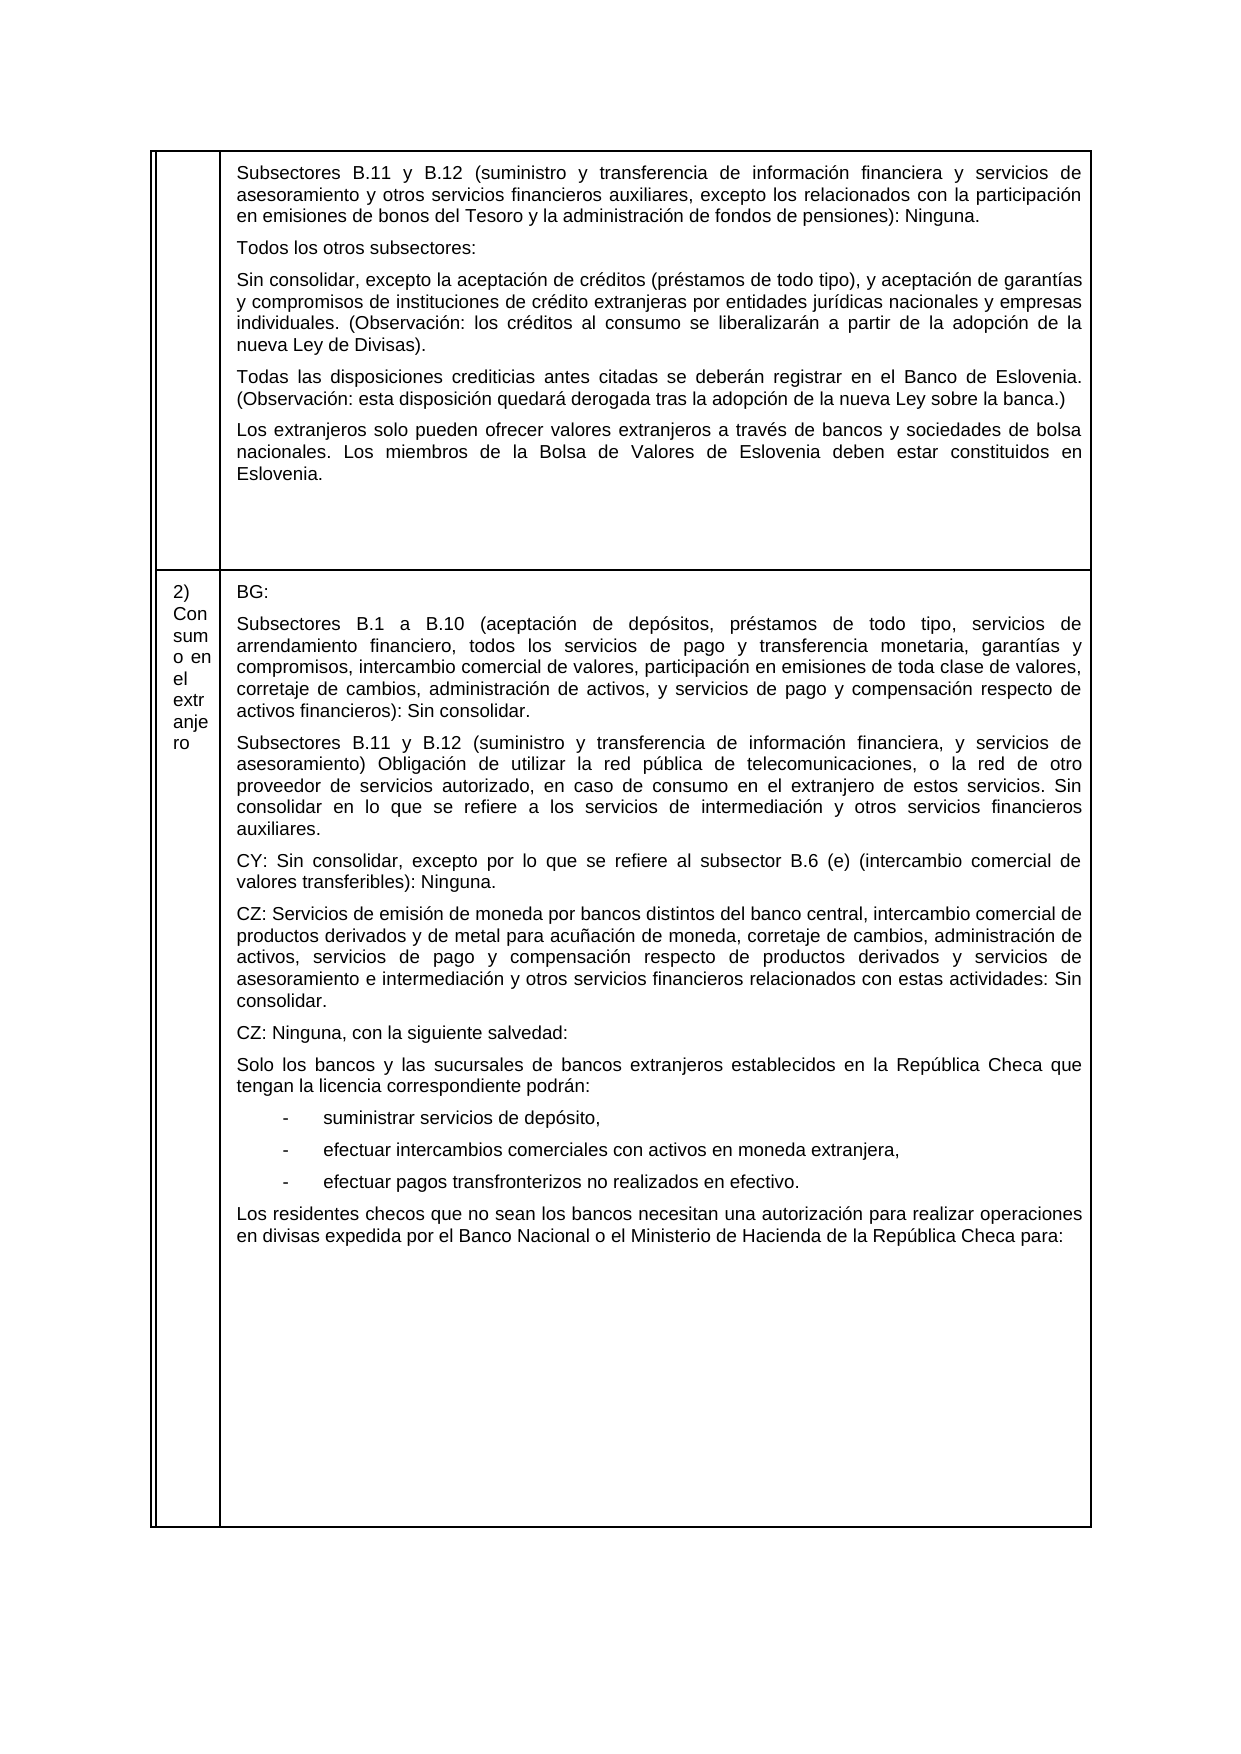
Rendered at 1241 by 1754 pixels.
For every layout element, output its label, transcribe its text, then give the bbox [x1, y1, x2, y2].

table_cell BG: Subsectores B.1 a B.10 (aceptación de depósitos, préstamos de todo tipo, servicios de arrendamiento financiero, todos los servicios de pago y transferencia monetaria, garantías y compromisos, intercambio comercial de valores, participación en emisiones de toda clase de valores, corretaje de cambios, administración de activos, y servicios de pago y compensación respecto de activos financieros): Sin consolidar. Subsectores B.11 y B.12 (suministro y transferencia de información financiera, y servicios de asesoramiento) Obligación de utilizar la red pública de telecomunicaciones, o la red de otro proveedor de servicios autorizado, en caso de consumo en el extranjero de estos servicios. Sin consolidar en lo que se refiere a los servicios de intermediación y otros servicios financieros auxiliares. CY: Sin consolidar, excepto por lo que se refiere al subsector B.6 (e) (intercambio comercial de valores transferibles): Ninguna. CZ: Servicios de emisión de moneda por bancos distintos del banco central, intercambio comercial de productos derivados y de metal para acuñación de moneda, corretaje de cambios, administración de activos, servicios de pago y compensación respecto de productos derivados y servicios de asesoramiento e intermediación y otros servicios financieros relacionados con estas actividades: Sin consolidar. CZ: Ninguna, con la siguiente salvedad: Solo los bancos y las sucursales de bancos extranjeros establecidos en la República Checa que tengan la licencia correspondiente podrán: - suministrar servicios de depósito, - efectuar intercambios comerciales con activos en moneda extranjera, - efectuar pagos transfronterizos no realizados en efectivo. Los residentes checos que no sean los bancos necesitan una autorización para realizar operaciones en divisas expedida por el Banco Nacional o el Ministerio de Hacienda de la República Checa para: [221, 571, 1090, 1526]
table_header [157, 152, 219, 569]
table_header Subsectores B.11 y B.12 (suministro y transferencia de información financiera y servicios de asesoramiento y otros servicios financieros auxiliares, excepto los relacionados con la participación en emisiones de bonos del Tesoro y la administración de fondos de pensiones): Ninguna. Todos los otros subsectores: Sin consolidar, excepto la aceptación de créditos (préstamos de todo tipo), y aceptación de garantías y compromisos de instituciones de crédito extranjeras por entidades jurídicas nacionales y empresas individuales. (Observación: los créditos al consumo se liberalizarán a partir de la adopción de la nueva Ley de Divisas). Todas las disposiciones crediticias antes citadas se deberán registrar en el Banco de Eslovenia. (Observación: esta disposición quedará derogada tras la adopción de la nueva Ley sobre la banca.) Los extranjeros solo pueden ofrecer valores extranjeros a través de bancos y sociedades de bolsa nacionales. Los miembros de la Bolsa de Valores de Eslovenia deben estar constituidos en Eslovenia. [221, 152, 1090, 569]
table_cell 2) Consumo en el extranjero [157, 571, 219, 1526]
